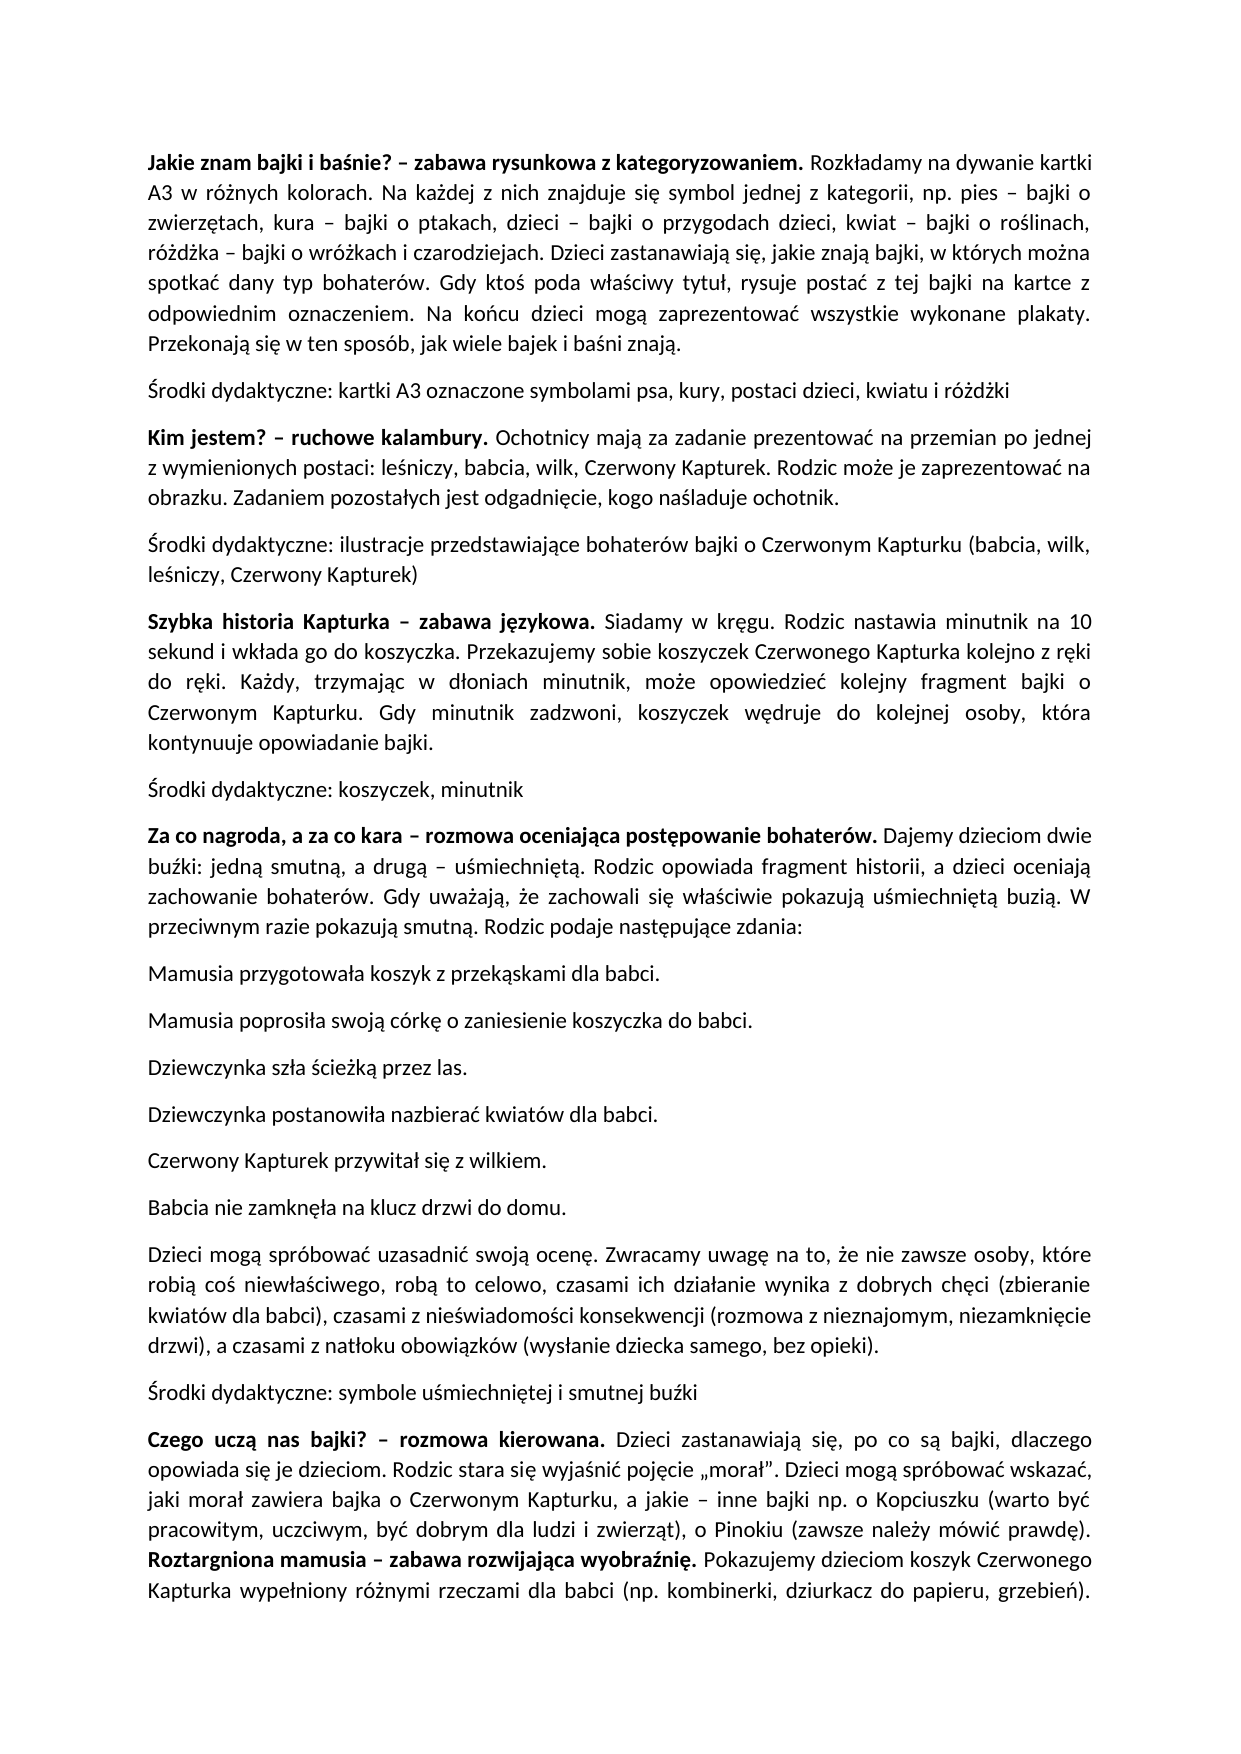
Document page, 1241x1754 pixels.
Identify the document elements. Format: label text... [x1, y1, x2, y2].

text Mamusia przygotowała koszyk z przekąskami dla babci. [148, 959, 1093, 987]
text Za co nagroda, a za co kara – rozmowa oceniająca postępowanie bohaterów. Dajemy dzieciom dwie buźki: jedną smutną, a drugą – uśmiechniętą. Rodzic opowiada fragment historii, a dzieci oceniają zachowanie bohaterów. Gdy uważają, że zachowali się właściwie pokazują uśmiechniętą buzią. W przeciwnym razie pokazują smutną. Rodzic podaje następujące zdania: [148, 822, 1093, 940]
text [148, 1425, 1093, 1604]
text Kim jestem? – ruchowe kalambury. Ochotnicy mają za zadanie prezentować na przemian po jednej z wymienionych postaci: leśniczy, babcia, wilk, Czerwony Kapturek. Rodzic może je zaprezentować na obrazku. Zadaniem pozostałych jest odgadnięcie, kogo naśladuje ochotnik. [148, 423, 1093, 511]
text Babcia nie zamknęła na klucz drzwi do domu. [148, 1193, 1093, 1221]
text Szybka historia Kapturka – zabawa językowa. Siadamy w kręgu. Rodzic nastawia minutnik na 10 sekund i wkłada go do koszyczka. Przekazujemy sobie koszyczek Czerwonego Kapturka kolejno z ręki do ręki. Każdy, trzymając w dłoniach minutnik, może opowiedzieć kolejny fragment bajki o Czerwonym Kapturku. Gdy minutnik zadzwoni, koszyczek wędruje do kolejnej osoby, która kontynuuje opowiadanie bajki. [148, 607, 1093, 756]
text Dzieci mogą spróbować uzasadnić swoją ocenę. Zwracamy uwagę na to, że nie zawsze osoby, które robią coś niewłaściwego, robą to celowo, czasami ich działanie wynika z dobrych chęci (zbieranie kwiatów dla babci), czasami z nieświadomości konsekwencji (rozmowa z nieznajomym, niezamknięcie drzwi), a czasami z natłoku obowiązków (wysłanie dziecka samego, bez opieki). [148, 1240, 1093, 1359]
text Środki dydaktyczne: kartki A3 oznaczone symbolami psa, kury, postaci dzieci, kwiatu i różdżki [148, 376, 1093, 404]
text Mamusia poprosiła swoją córkę o zaniesienie koszyczka do babci. [148, 1006, 1093, 1034]
text Dziewczynka postanowiła nazbierać kwiatów dla babci. [148, 1100, 1093, 1128]
text Środki dydaktyczne: koszyczek, minutnik [148, 775, 1093, 803]
text Czerwony Kapturek przywitał się z wilkiem. [148, 1147, 1093, 1174]
text Dziewczynka szła ścieżką przez las. [148, 1053, 1093, 1081]
text Jakie znam bajki i baśnie? – zabawa rysunkowa z kategoryzowaniem. Rozkładamy na dywanie kartki A3 w różnych kolorach. Na każdej z nich znajduje się symbol jednej z kategorii, np. pies – bajki o zwierzętach, kura – bajki o ptakach, dzieci – bajki o przygodach dzieci, kwiat – bajki o roślinach, różdżka – bajki o wróżkach i czarodziejach. Dzieci zastanawiają się, jakie znają bajki, w których można spotkać dany typ bohaterów. Gdy ktoś poda właściwy tytuł, rysuje postać z tej bajki na kartce z odpowiednim oznaczeniem. Na końcu dzieci mogą zaprezentować wszystkie wykonane plakaty. Przekonają się w ten sposób, jak wiele bajek i baśni znają. [148, 148, 1093, 357]
text Środki dydaktyczne: symbole uśmiechniętej i smutnej buźki [148, 1378, 1093, 1406]
text Środki dydaktyczne: ilustracje przedstawiające bohaterów bajki o Czerwonym Kapturku (babcia, wilk, leśniczy, Czerwony Kapturek) [148, 530, 1093, 588]
